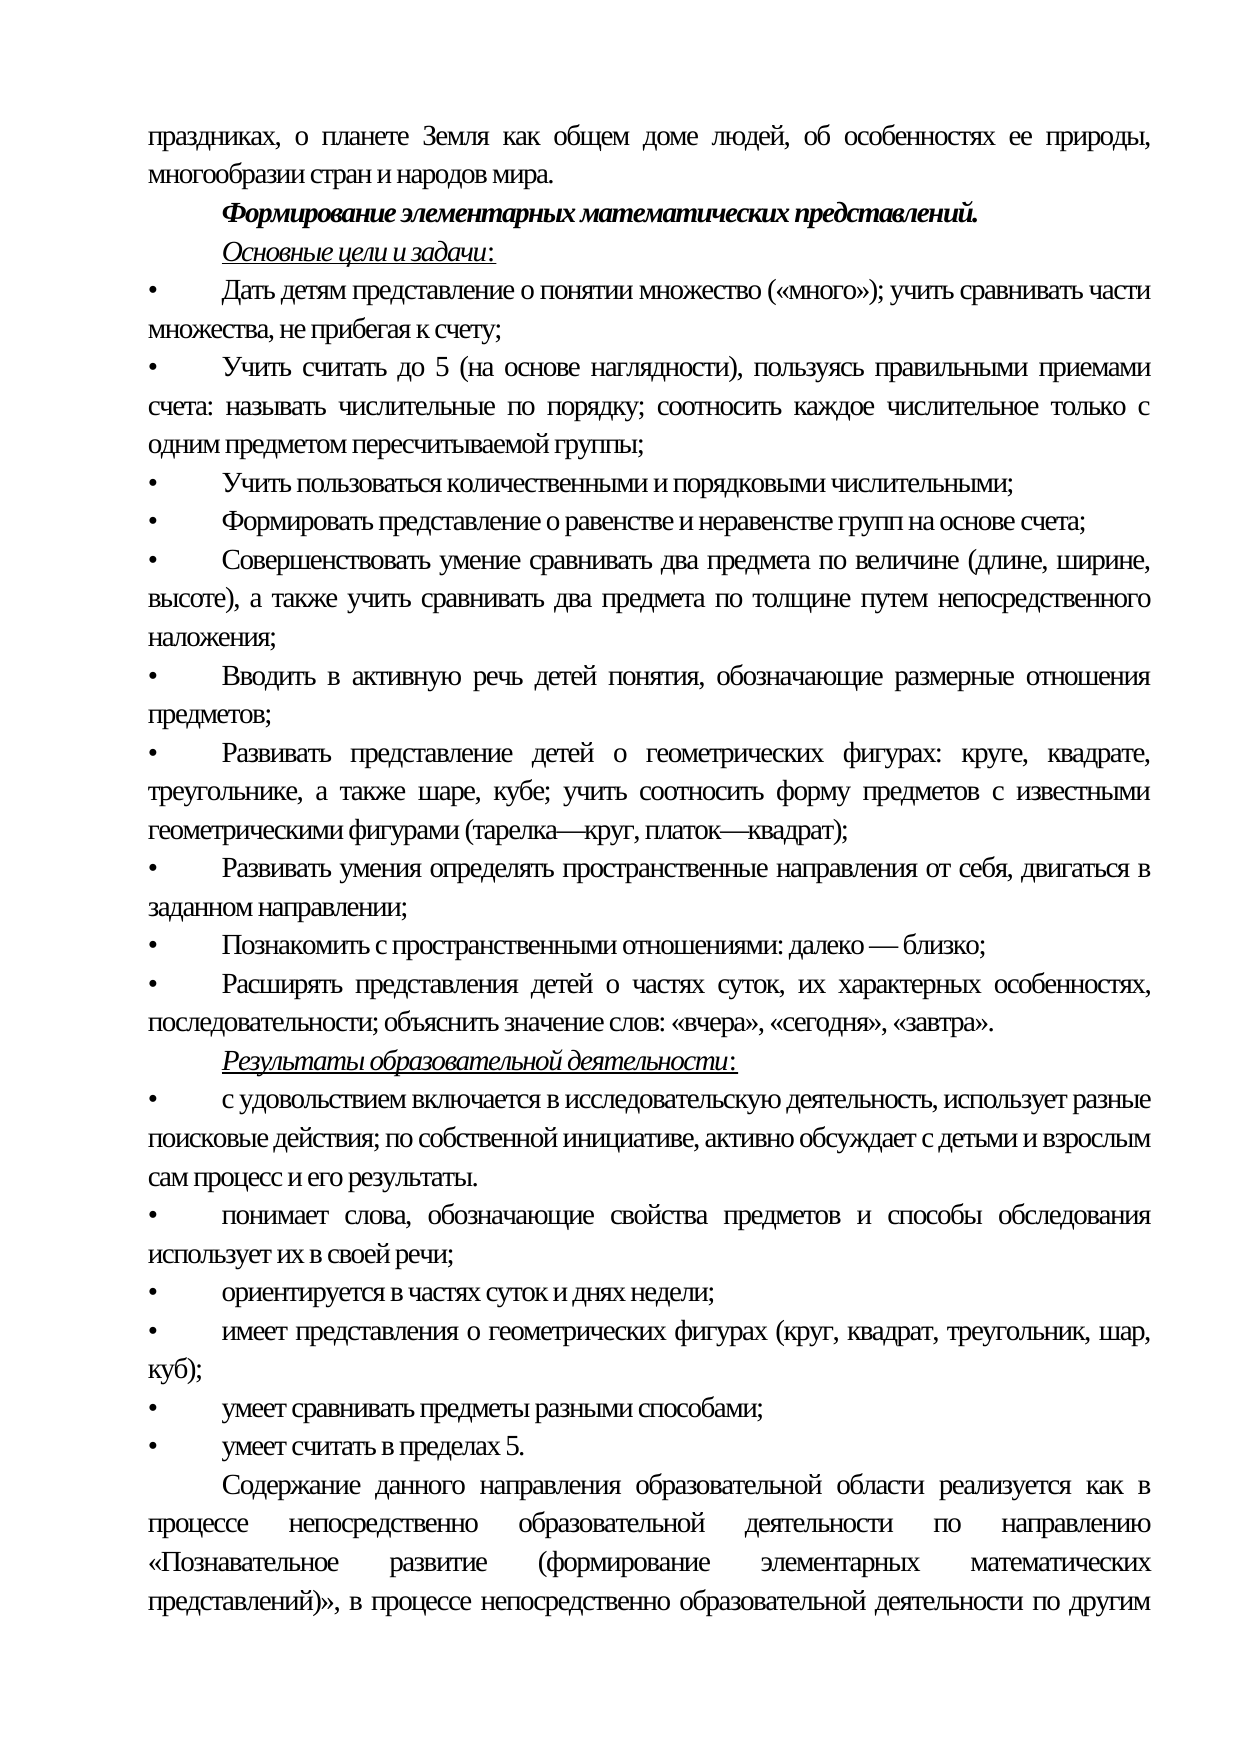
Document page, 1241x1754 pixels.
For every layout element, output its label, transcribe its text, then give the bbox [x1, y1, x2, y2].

list Дать детям представление о понятии множество («много»); учить сравнивать части множества, не прибегая к счету; [148, 272, 1152, 344]
list понимает слова, обозначающие свойства предметов и способы обследования использует их в своей речи; [148, 1197, 1152, 1269]
text Основные цели и задачи: [148, 234, 1152, 267]
list умеет сравнивать предметы разными способами; [148, 1390, 1152, 1423]
list Расширять представления детей о частях суток, их характерных особенностях, последовательности; объяснить значение слов: «вчера», «сегодня», «завтра». [148, 966, 1152, 1038]
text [148, 1467, 1152, 1616]
list Вводить в активную речь детей понятия, обозначающие размерные отношения предметов; [148, 658, 1152, 730]
list с удовольствием включается в исследовательскую деятельность, использует разные поисковые действия; по собственной инициативе, активно обсуждает с детьми и взрослым сам процесс и его результаты. [148, 1082, 1152, 1192]
list Совершенствовать умение сравнивать два предмета по величине (длине, ширине, высоте), а также учить сравнивать два предмета по толщине путем непосредственного наложения; [148, 542, 1152, 653]
list Учить считать до 5 (на основе наглядности), пользуясь правильными приемами счета: называть числительные по порядку; соотносить каждое числительное только с одним предметом пересчитываемой группы; [148, 349, 1152, 460]
list Развивать умения определять пространственные направления от себя, двигаться в заданном направлении; [148, 850, 1152, 922]
text Результаты образовательной деятельности: [148, 1043, 1152, 1077]
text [148, 118, 1152, 190]
list ориентируется в частях суток и днях недели; [148, 1274, 1152, 1308]
list имеет представления о геометрических фигурах (круг, квадрат, треугольник, шар, куб); [148, 1313, 1152, 1385]
list умеет считать в пределах 5. [148, 1428, 1152, 1462]
list Учить пользоваться количественными и порядковыми числительными; [148, 465, 1152, 498]
text Формирование элементарных математических представлений. [148, 195, 1152, 229]
list Развивать представление детей о геометрических фигурах: круге, квадрате, треугольнике, а также шаре, кубе; учить соотносить форму предметов с известными геометрическими фигурами (тарелка—круг, платок—квадрат); [148, 735, 1152, 845]
list Формировать представление о равенстве и неравенстве групп на основе счета; [148, 503, 1152, 537]
list Познакомить с пространственными отношениями: далеко — близко; [148, 927, 1152, 961]
